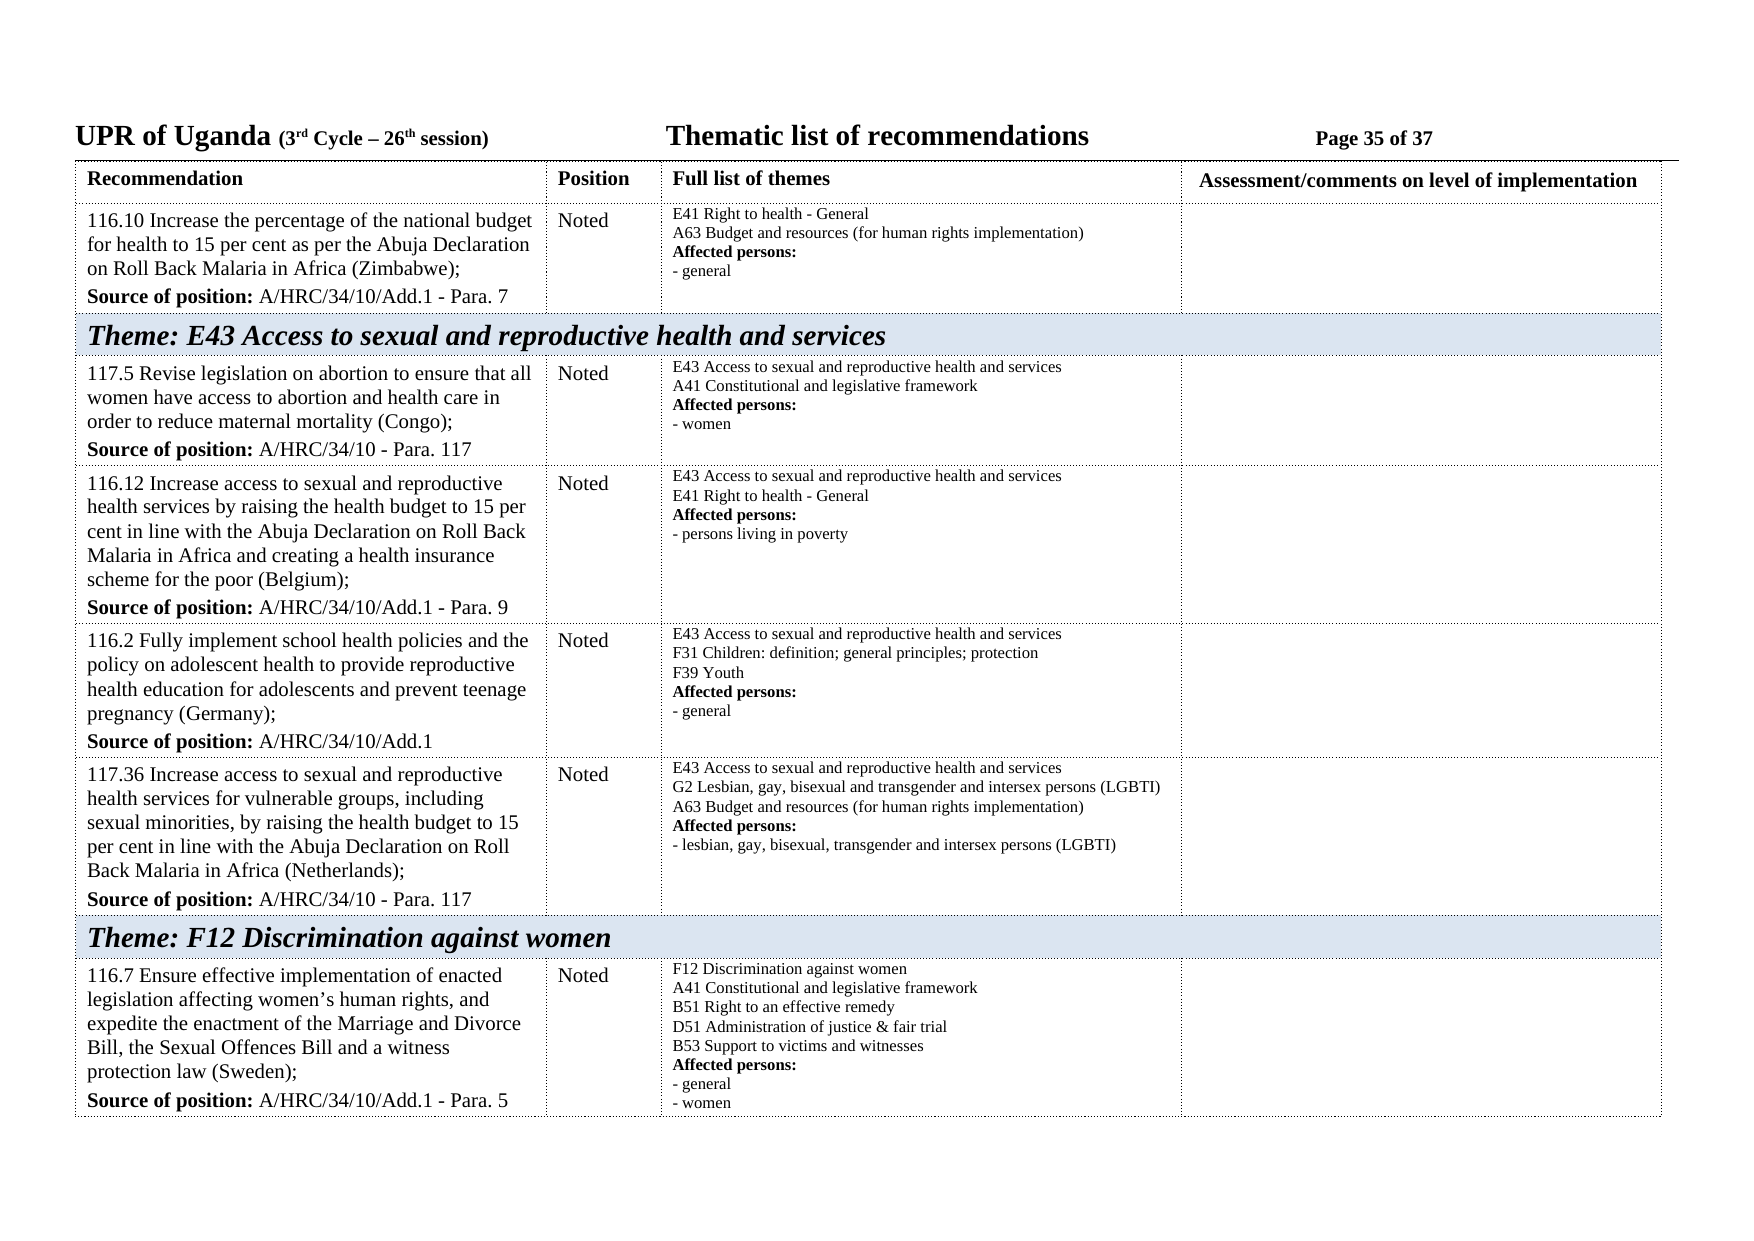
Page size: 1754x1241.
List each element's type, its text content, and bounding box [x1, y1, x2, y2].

table_cell [1182, 465, 1661, 623]
table_cell Noted [546, 203, 661, 312]
table_cell 116.2 Fully implement school health policies and the policy on adolescent health to provide reproductive health education for adolescents and prevent teenage pregnancy (Germany); Source of position: A/HRC/34/10/Add.1 [76, 623, 546, 757]
table_cell [1182, 757, 1661, 915]
table_cell Noted [546, 623, 661, 757]
table_cell F12 Discrimination against women A41 Constitutional and legislative framework B51 Right to an effective remedy D51 Administration of justice & fair trial B53 Support to victims and witnesses Affected persons: - general - women [661, 958, 1182, 1116]
table_cell E43 Access to sexual and reproductive health and services E41 Right to health - General Affected persons: - persons living in poverty [661, 465, 1182, 623]
table_cell E41 Right to health - General A63 Budget and resources (for human rights implementation) Affected persons: - general [661, 203, 1182, 312]
table_cell E43 Access to sexual and reproductive health and services G2 Lesbian, gay, bisexual and transgender and intersex persons (LGBTI) A63 Budget and resources (for human rights implementation) Affected persons: - lesbian, gay, bisexual, transgender and intersex persons (LGBTI) [661, 757, 1182, 915]
table_cell Noted [546, 355, 661, 465]
table_cell [1182, 623, 1661, 757]
table_cell Theme: F12 Discrimination against women [76, 915, 1661, 958]
table_cell [1182, 355, 1661, 465]
table_header Recommendation [76, 161, 546, 203]
table_cell Theme: E43 Access to sexual and reproductive health and services [76, 313, 1661, 355]
table_cell 116.12 Increase access to sexual and reproductive health services by raising the health budget to 15 per cent in line with the Abuja Declaration on Roll Back Malaria in Africa and creating a health insurance scheme for the poor (Belgium); Source of position: A/HRC/34/10/Add.1 - Para. 9 [76, 465, 546, 623]
table_cell E43 Access to sexual and reproductive health and services F31 Children: definition; general principles; protection F39 Youth Affected persons: - general [661, 623, 1182, 757]
table_cell [1182, 958, 1661, 1116]
table_cell 116.10 Increase the percentage of the national budget for health to 15 per cent as per the Abuja Declaration on Roll Back Malaria in Africa (Zimbabwe); Source of position: A/HRC/34/10/Add.1 - Para. 7 [76, 203, 546, 312]
table_cell Noted [546, 757, 661, 915]
table_cell 117.5 Revise legislation on abortion to ensure that all women have access to abortion and health care in order to reduce maternal mortality (Congo); Source of position: A/HRC/34/10 - Para. 117 [76, 355, 546, 465]
table_cell Noted [546, 465, 661, 623]
table_cell 116.7 Ensure effective implementation of enacted legislation affecting women’s human rights, and expedite the enactment of the Marriage and Divorce Bill, the Sexual Offences Bill and a witness protection law (Sweden); Source of position: A/HRC/34/10/Add.1 - Para. 5 [76, 958, 546, 1116]
table_cell 117.36 Increase access to sexual and reproductive health services for vulnerable groups, including sexual minorities, by raising the health budget to 15 per cent in line with the Abuja Declaration on Roll Back Malaria in Africa (Netherlands); Source of position: A/HRC/34/10 - Para. 117 [76, 757, 546, 915]
table_header Assessment/comments on level of implementation [1182, 161, 1661, 203]
table_cell [1182, 203, 1661, 312]
table_header Full list of themes [661, 161, 1182, 203]
table_cell Noted [546, 958, 661, 1116]
table_header Position [546, 161, 661, 203]
table_cell E43 Access to sexual and reproductive health and services A41 Constitutional and legislative framework Affected persons: - women [661, 355, 1182, 465]
